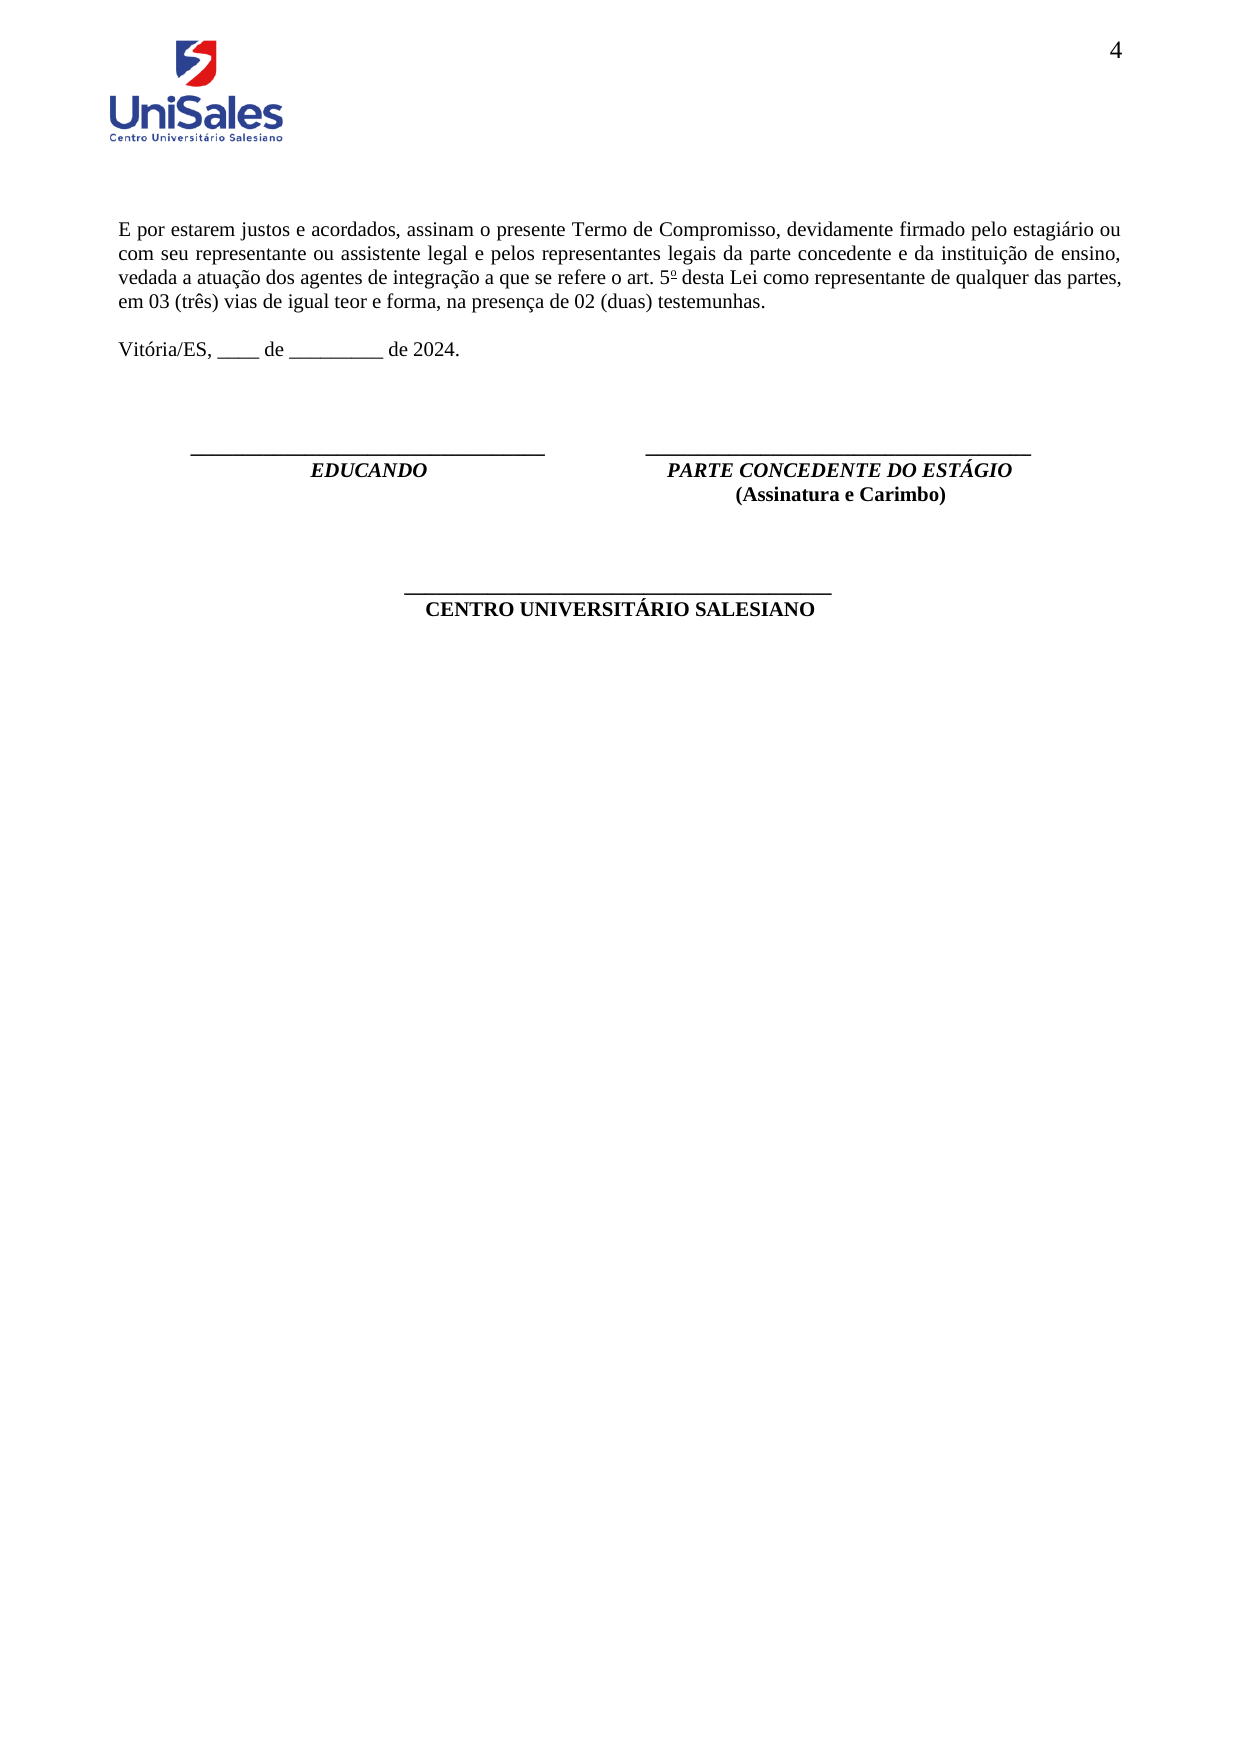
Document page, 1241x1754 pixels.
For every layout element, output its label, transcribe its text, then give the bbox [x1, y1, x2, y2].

text Vitória/ES, ____ de _________ de 2024. [118, 337, 1122, 361]
text E por estarem justos e acordados, assinam o presente Termo de Compromisso, devidamente firmado pelo estagiário ou com seu representante ou assistente legal e pelos representantes legais da parte concedente e da instituição de ensino, vedada a atuação dos agentes de integração a que se refere o art. 5o desta Lei como representante de qualquer das partes, em 03 (três) vias de igual teor e forma, na presença de 02 (duas) testemunhas. [118, 217, 1122, 313]
text _________________________________________ [118, 573, 1122, 597]
picture [103, 35, 290, 145]
table_header _____________________________________ PARTE CONCEDENTE DO ESTÁGIO (Assinatura e Carimbo) [595, 434, 1086, 573]
text CENTRO UNIVERSITÁRIO SALESIANO [118, 597, 1122, 621]
table_header __________________________________ EDUCANDO [144, 434, 595, 573]
